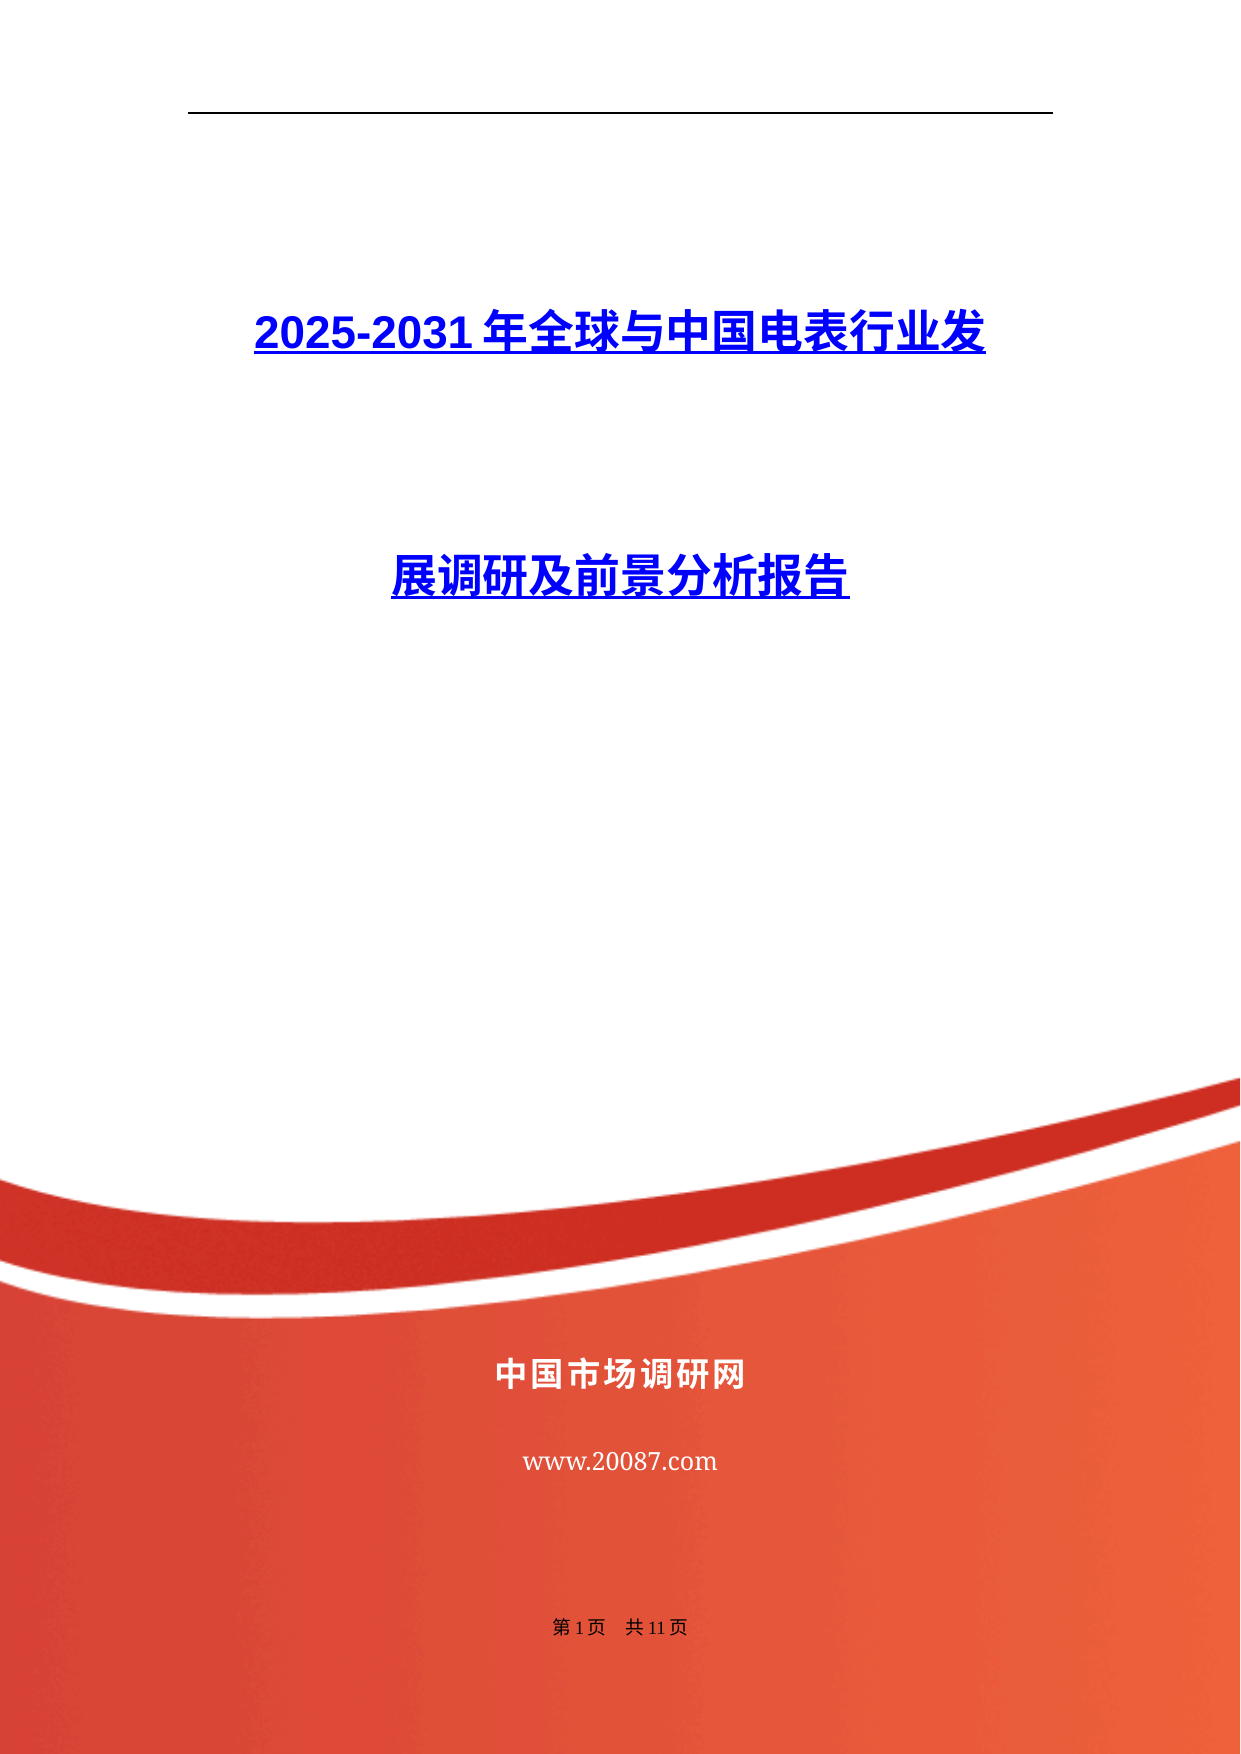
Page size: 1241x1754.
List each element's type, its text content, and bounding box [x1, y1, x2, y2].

table_header 2025-2031年全球与中国电表行业发展调研及前景分析报告 [188, 207, 1053, 773]
subtitle 中国市场调研网 [187, 1339, 1053, 1404]
text www.20087.com [187, 1428, 1053, 1493]
picture [0, 1006, 1241, 1754]
